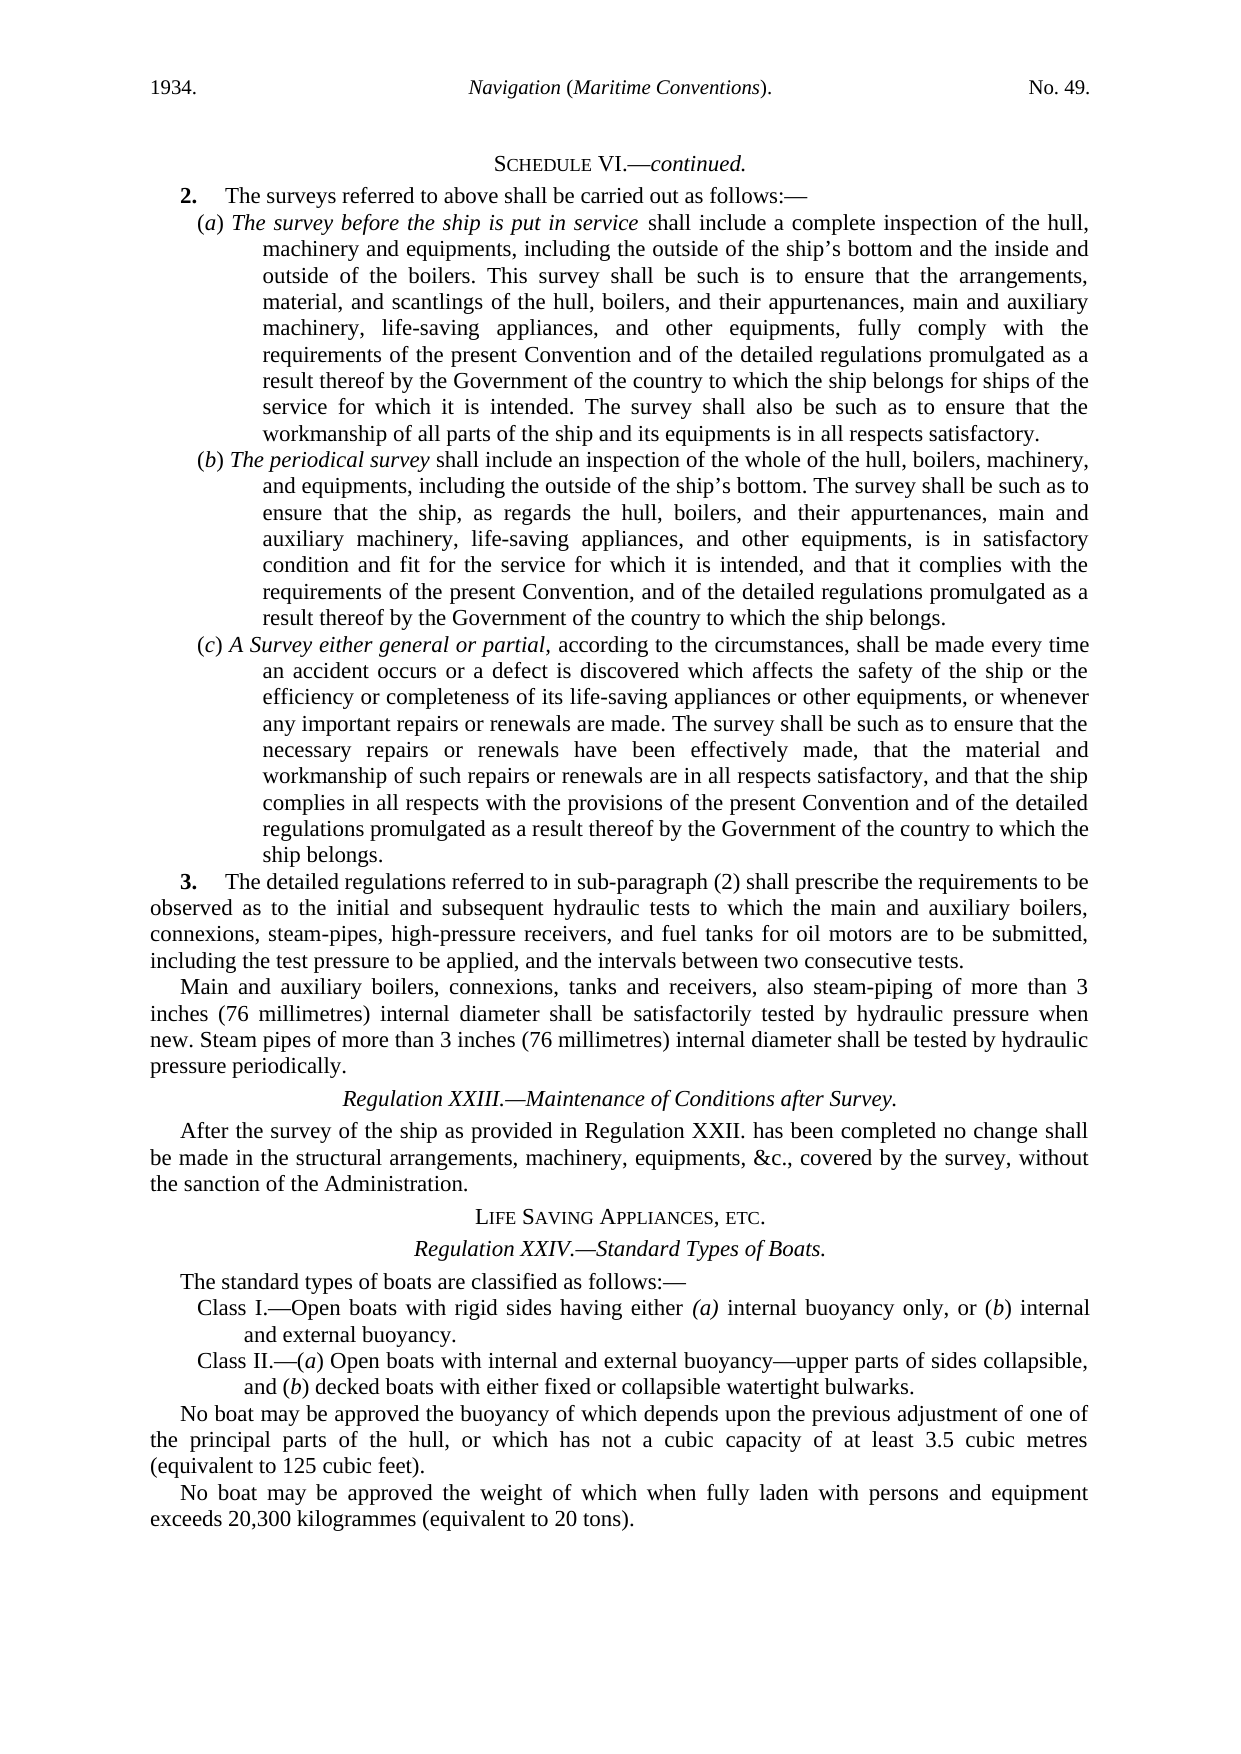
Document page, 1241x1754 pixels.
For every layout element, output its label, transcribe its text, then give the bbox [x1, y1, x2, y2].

text Regulation XXIV.—Standard Types of Boats. [150, 1235, 1090, 1262]
text The standard types of boats are classified as follows:— [150, 1268, 1090, 1294]
text 3. The detailed regulations referred to in sub-paragraph (2) shall prescribe the requirements to be observed as to the initial and subsequent hydraulic tests to which the main and auxiliary boilers, connexions, steam-pipes, high-pressure receivers, and fuel tanks for oil motors are to be submitted, including the test pressure to be applied, and the intervals between two consecutive tests. [150, 868, 1090, 973]
text (a) The survey before the ship is put in service shall include a complete inspection of the hull, machinery and equipments, including the outside of the ship’s bottom and the inside and outside of the boilers. This survey shall be such is to ensure that the arrangements, material, and scantlings of the hull, boilers, and their appurtenances, main and auxiliary machinery, life-saving appliances, and other equipments, fully comply with the requirements of the present Convention and of the detailed regulations promulgated as a result thereof by the Government of the country to which the ship belongs for ships of the service for which it is intended. The survey shall also be such as to ensure that the workmanship of all parts of the ship and its equipments is in all respects satisfactory. [197, 209, 1090, 446]
text 2. The surveys referred to above shall be carried out as follows:— [150, 183, 1090, 209]
text No boat may be approved the buoyancy of which depends upon the previous adjustment of one of the principal parts of the hull, or which has not a cubic capacity of at least 3.5 cubic metres (equivalent to 125 cubic feet). [150, 1400, 1090, 1479]
text Regulation XXIII.—Maintenance of Conditions after Survey. [150, 1085, 1090, 1111]
text (c) A Survey either general or partial, according to the circumstances, shall be made every time an accident occurs or a defect is discovered which affects the safety of the ship or the efficiency or completeness of its life-saving appliances or other equipments, or whenever any important repairs or renewals are made. The survey shall be such as to ensure that the necessary repairs or renewals have been effectively made, that the material and workmanship of such repairs or renewals are in all respects satisfactory, and that the ship complies in all respects with the provisions of the present Convention and of the detailed regulations promulgated as a result thereof by the Government of the country to which the ship belongs. [197, 631, 1090, 868]
text After the survey of the ship as provided in Regulation XXII. has been completed no change shall be made in the structural arrangements, machinery, equipments, &c., covered by the survey, without the sanction of the Administration. [150, 1117, 1090, 1197]
text Main and auxiliary boilers, connexions, tanks and receivers, also steam-piping of more than 3 inches (76 millimetres) internal diameter shall be satisfactorily tested by hydraulic pressure when new. Steam pipes of more than 3 inches (76 millimetres) internal diameter shall be tested by hydraulic pressure periodically. [150, 973, 1090, 1079]
text Life Saving Appliances, etc. [150, 1203, 1090, 1229]
text Class II.—(a) Open boats with internal and external buoyancy—upper parts of sides collapsible, and (b) decked boats with either fixed or collapsible watertight bulwarks. [197, 1347, 1090, 1400]
text (b) The periodical survey shall include an inspection of the whole of the hull, boilers, machinery, and equipments, including the outside of the ship’s bottom. The survey shall be such as to ensure that the ship, as regards the hull, boilers, and their appurtenances, main and auxiliary machinery, life-saving appliances, and other equipments, is in satisfactory condition and fit for the service for which it is intended, and that it complies with the requirements of the present Convention, and of the detailed regulations promulgated as a result thereof by the Government of the country to which the ship belongs. [197, 446, 1090, 631]
text Schedule VI.—continued. [150, 150, 1090, 176]
text No boat may be approved the weight of which when fully laden with persons and equipment exceeds 20,300 kilogrammes (equivalent to 20 tons). [150, 1479, 1090, 1532]
text Class I.—Open boats with rigid sides having either (a) internal buoyancy only, or (b) internal and external buoyancy. [197, 1294, 1090, 1347]
